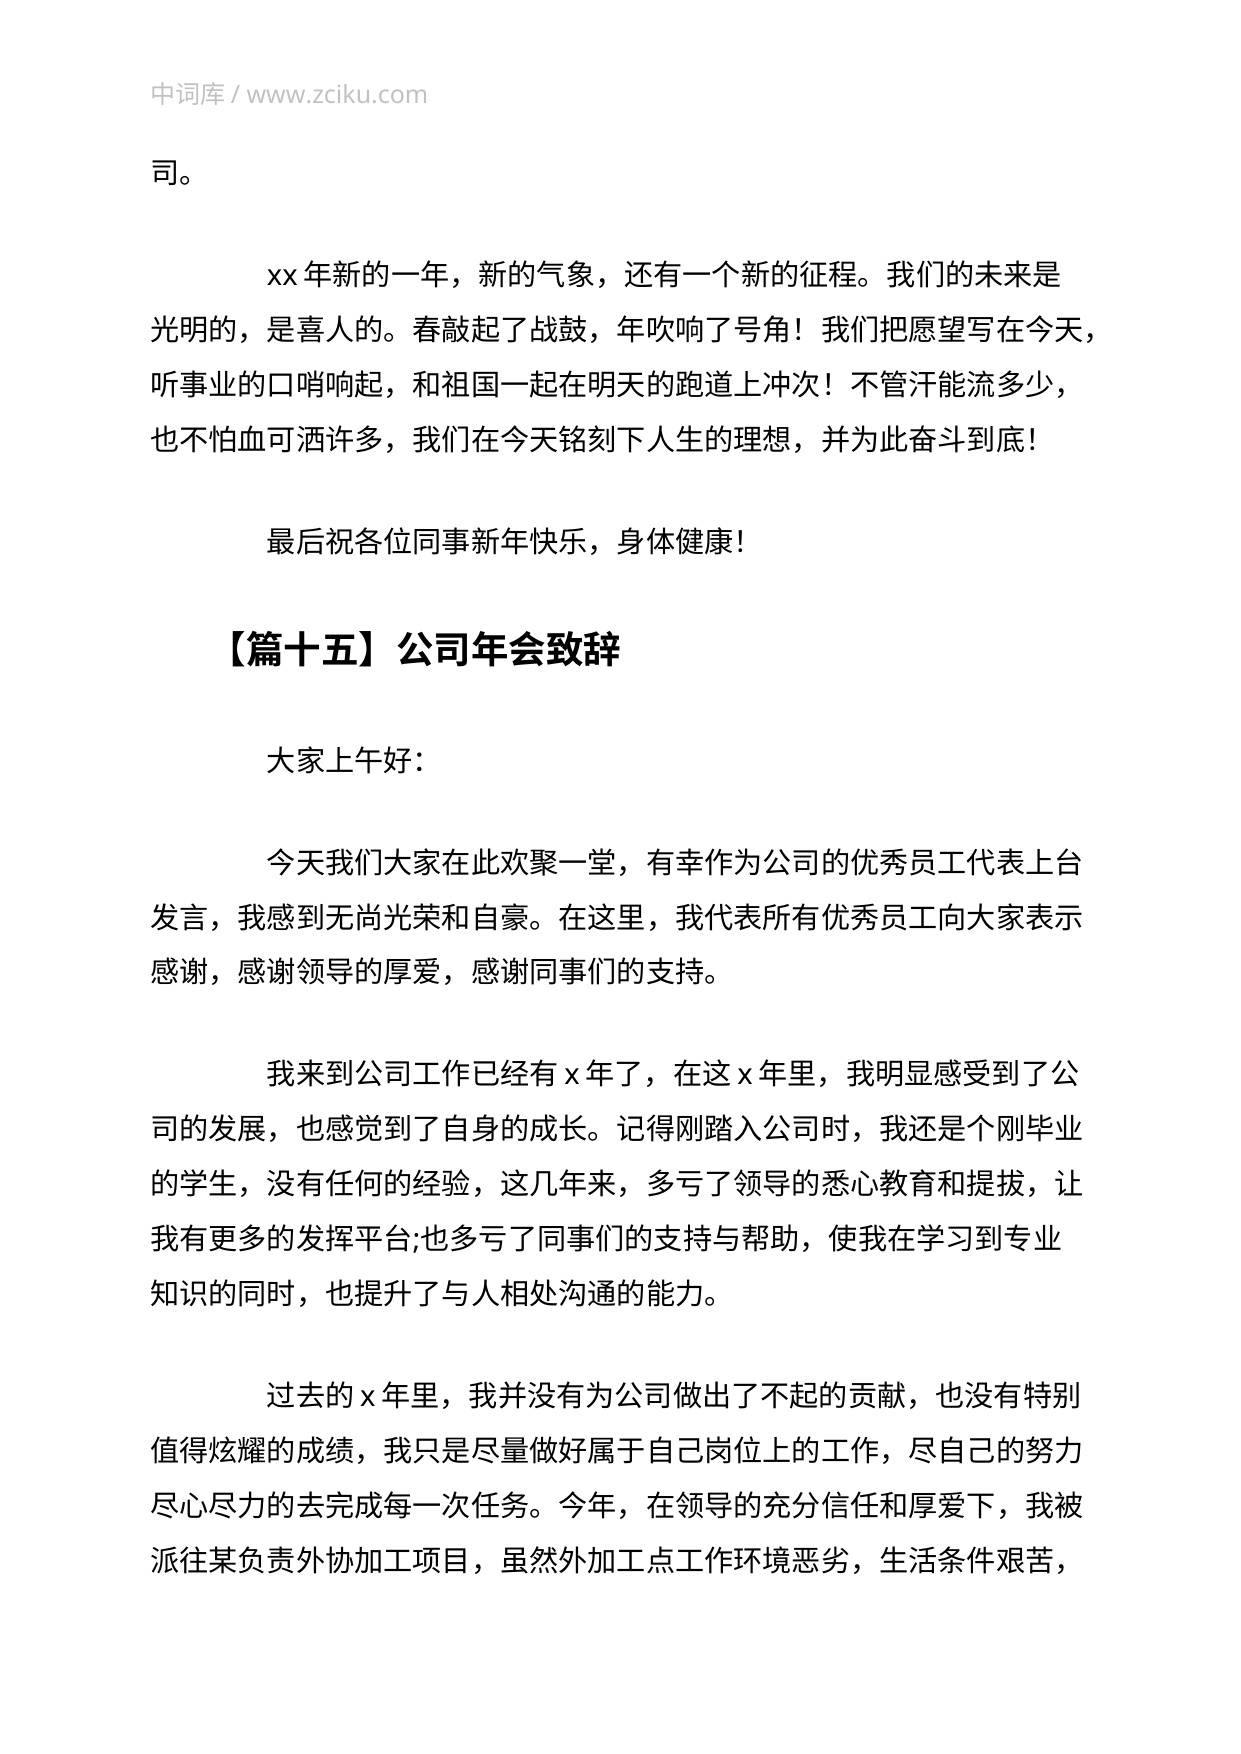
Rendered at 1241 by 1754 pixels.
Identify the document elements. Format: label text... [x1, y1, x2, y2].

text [150, 1372, 1090, 1579]
text 【篇十五】公司年会致辞 [150, 620, 1090, 674]
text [150, 150, 1090, 192]
text 今天我们大家在此欢聚一堂，有幸作为公司的优秀员工代表上台发言，我感到无尚光荣和自豪。在这里，我代表所有优秀员工向大家表示感谢，感谢领导的厚爱，感谢同事们的支持。 [150, 839, 1090, 991]
text 最后祝各位同事新年快乐，身体健康！ [150, 518, 1090, 561]
text 我来到公司工作已经有x年了，在这x年里，我明显感受到了公司的发展，也感觉到了自身的成长。记得刚踏入公司时，我还是个刚毕业的学生，没有任何的经验，这几年来，多亏了领导的悉心教育和提拔，让我有更多的发挥平台;也多亏了同事们的支持与帮助，使我在学习到专业知识的同时，也提升了与人相处沟通的能力。 [150, 1051, 1090, 1313]
text 大家上午好： [150, 737, 1090, 780]
text xx年新的一年，新的气象，还有一个新的征程。我们的未来是光明的，是喜人的。春敲起了战鼓，年吹响了号角！我们把愿望写在今天，听事业的口哨响起，和祖国一起在明天的跑道上冲次！不管汗能流多少，也不怕血可洒许多，我们在今天铭刻下人生的理想，并为此奋斗到底！ [150, 252, 1090, 459]
